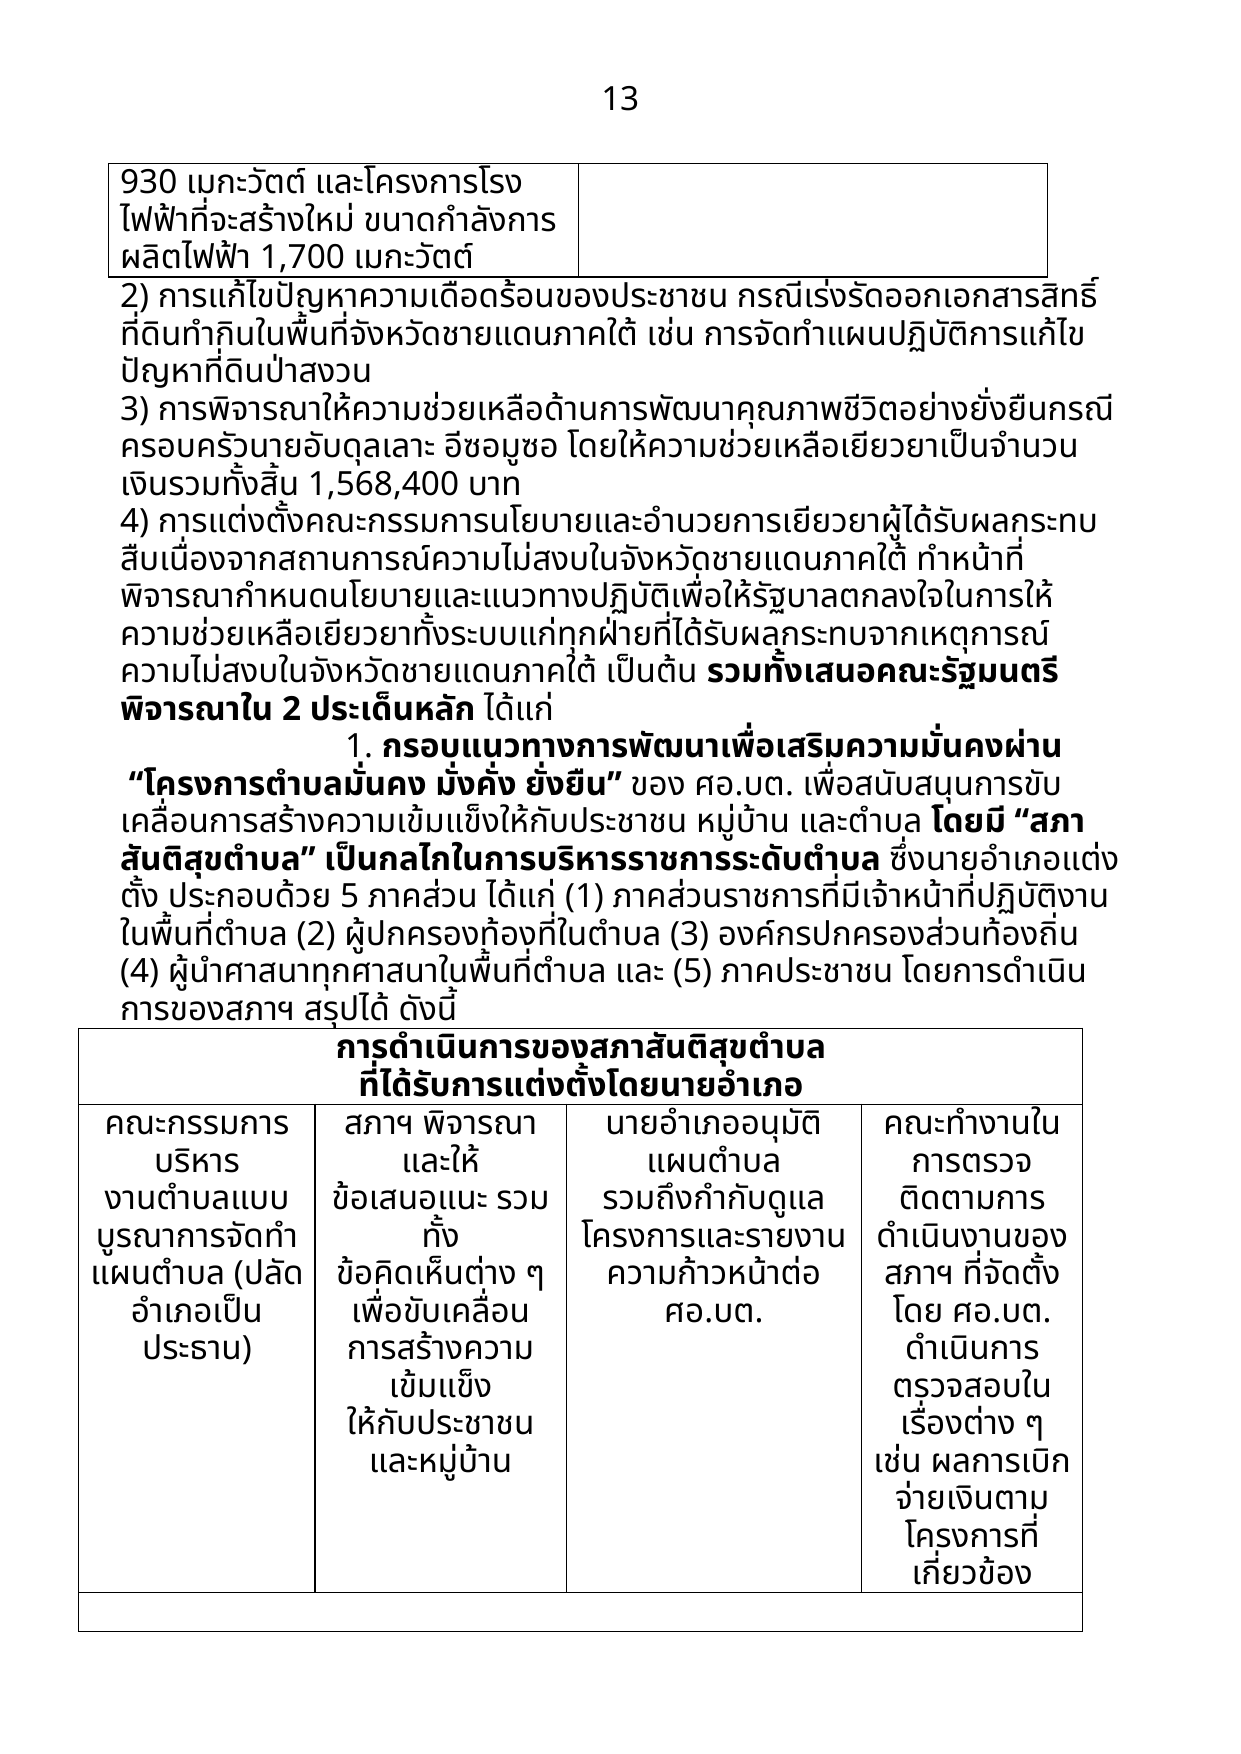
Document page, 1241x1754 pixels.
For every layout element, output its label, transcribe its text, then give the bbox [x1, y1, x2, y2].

table_cell คณะกรรมการบริหาร งานตำบลแบบบูรณาการจัดทำแผนตำบล (ปลัดอำเภอเป็นประธาน) [79, 1105, 314, 1592]
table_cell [79, 1593, 1082, 1631]
table_header การดำเนินการของสภาสันติสุขตำบล ที่ได้รับการแต่งตั้งโดยนายอำเภอ [79, 1029, 1082, 1103]
text 3) การพิจารณาให้ความช่วยเหลือด้านการพัฒนาคุณภาพชีวิตอย่างยั่งยืนกรณีครอบครัวนายอับดุลเลาะ อีซอมูซอ โดยให้ความช่วยเหลือเยียวยาเป็นจำนวนเงินรวมทั้งสิ้น 1,568,400 บาท [120, 390, 1120, 502]
table_cell สภาฯ พิจารณาและให้ ข้อเสนอแนะ รวมทั้ง ข้อคิดเห็นต่าง ๆ เพื่อขับเคลื่อน การสร้างความเข้มแข็ง ให้กับประชาชน และหมู่บ้าน [316, 1105, 566, 1592]
table_cell คณะทำงานในการตรวจติดตามการดำเนินงานของสภาฯ ที่จัดตั้งโดย ศอ.บต. ดำเนินการตรวจสอบในเรื่องต่าง ๆ เช่น ผลการเบิกจ่ายเงินตามโครงการที่เกี่ยวข้อง [862, 1105, 1082, 1592]
text 4) การแต่งตั้งคณะกรรมการนโยบายและอำนวยการเยียวยาผู้ได้รับผลกระทบสืบเนื่องจากสถานการณ์ความไม่สงบในจังหวัดชายแดนภาคใต้ ทำหน้าที่พิจารณากำหนดนโยบายและแนวทางปฏิบัติเพื่อให้รัฐบาลตกลงใจในการให้ความช่วยเหลือเยียวยาทั้งระบบแก่ทุกฝ่ายที่ได้รับผลกระทบจากเหตุการณ์ความไม่สงบในจังหวัดชายแดนภาคใต้ เป็นต้น รวมทั้งเสนอคณะรัฐมนตรีพิจารณาใน 2 ประเด็นหลัก ได้แก่ [120, 502, 1120, 727]
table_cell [109, 164, 578, 276]
text 1. กรอบแนวทางการพัฒนาเพื่อเสริมความมั่นคงผ่าน “โครงการตำบลมั่นคง มั่งคั่ง ยั่งยืน” ของ ศอ.บต. เพื่อสนับสนุนการขับเคลื่อนการสร้างความเข้มแข็งให้กับประชาชน หมู่บ้าน และตำบล โดยมี “สภาสันติสุขตำบล” เป็นกลไกในการบริหารราชการระดับตำบล ซึ่งนายอำเภอแต่งตั้ง ประกอบด้วย 5 ภาคส่วน ได้แก่ (1) ภาคส่วนราชการที่มีเจ้าหน้าที่ปฏิบัติงานในพื้นที่ตำบล (2) ผู้ปกครองท้องที่ในตำบล (3) องค์กรปกครองส่วนท้องถิ่น (4) ผู้นำศาสนาทุกศาสนาในพื้นที่ตำบล และ (5) ภาคประชาชน โดยการดำเนินการของสภาฯ สรุปได้ ดังนี้ [120, 727, 1120, 1027]
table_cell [579, 164, 1047, 276]
table_cell นายอำเภออนุมัติแผนตำบล รวมถึงกำกับดูแลโครงการและรายงานความก้าวหน้าต่อ ศอ.บต. [567, 1105, 861, 1592]
text 2) การแก้ไขปัญหาความเดือดร้อนของประชาชน กรณีเร่งรัดออกเอกสารสิทธิ์ที่ดินทำกินในพื้นที่จังหวัดชายแดนภาคใต้ เช่น การจัดทำแผนปฏิบัติการแก้ไขปัญหาที่ดินป่าสงวน [120, 277, 1120, 390]
